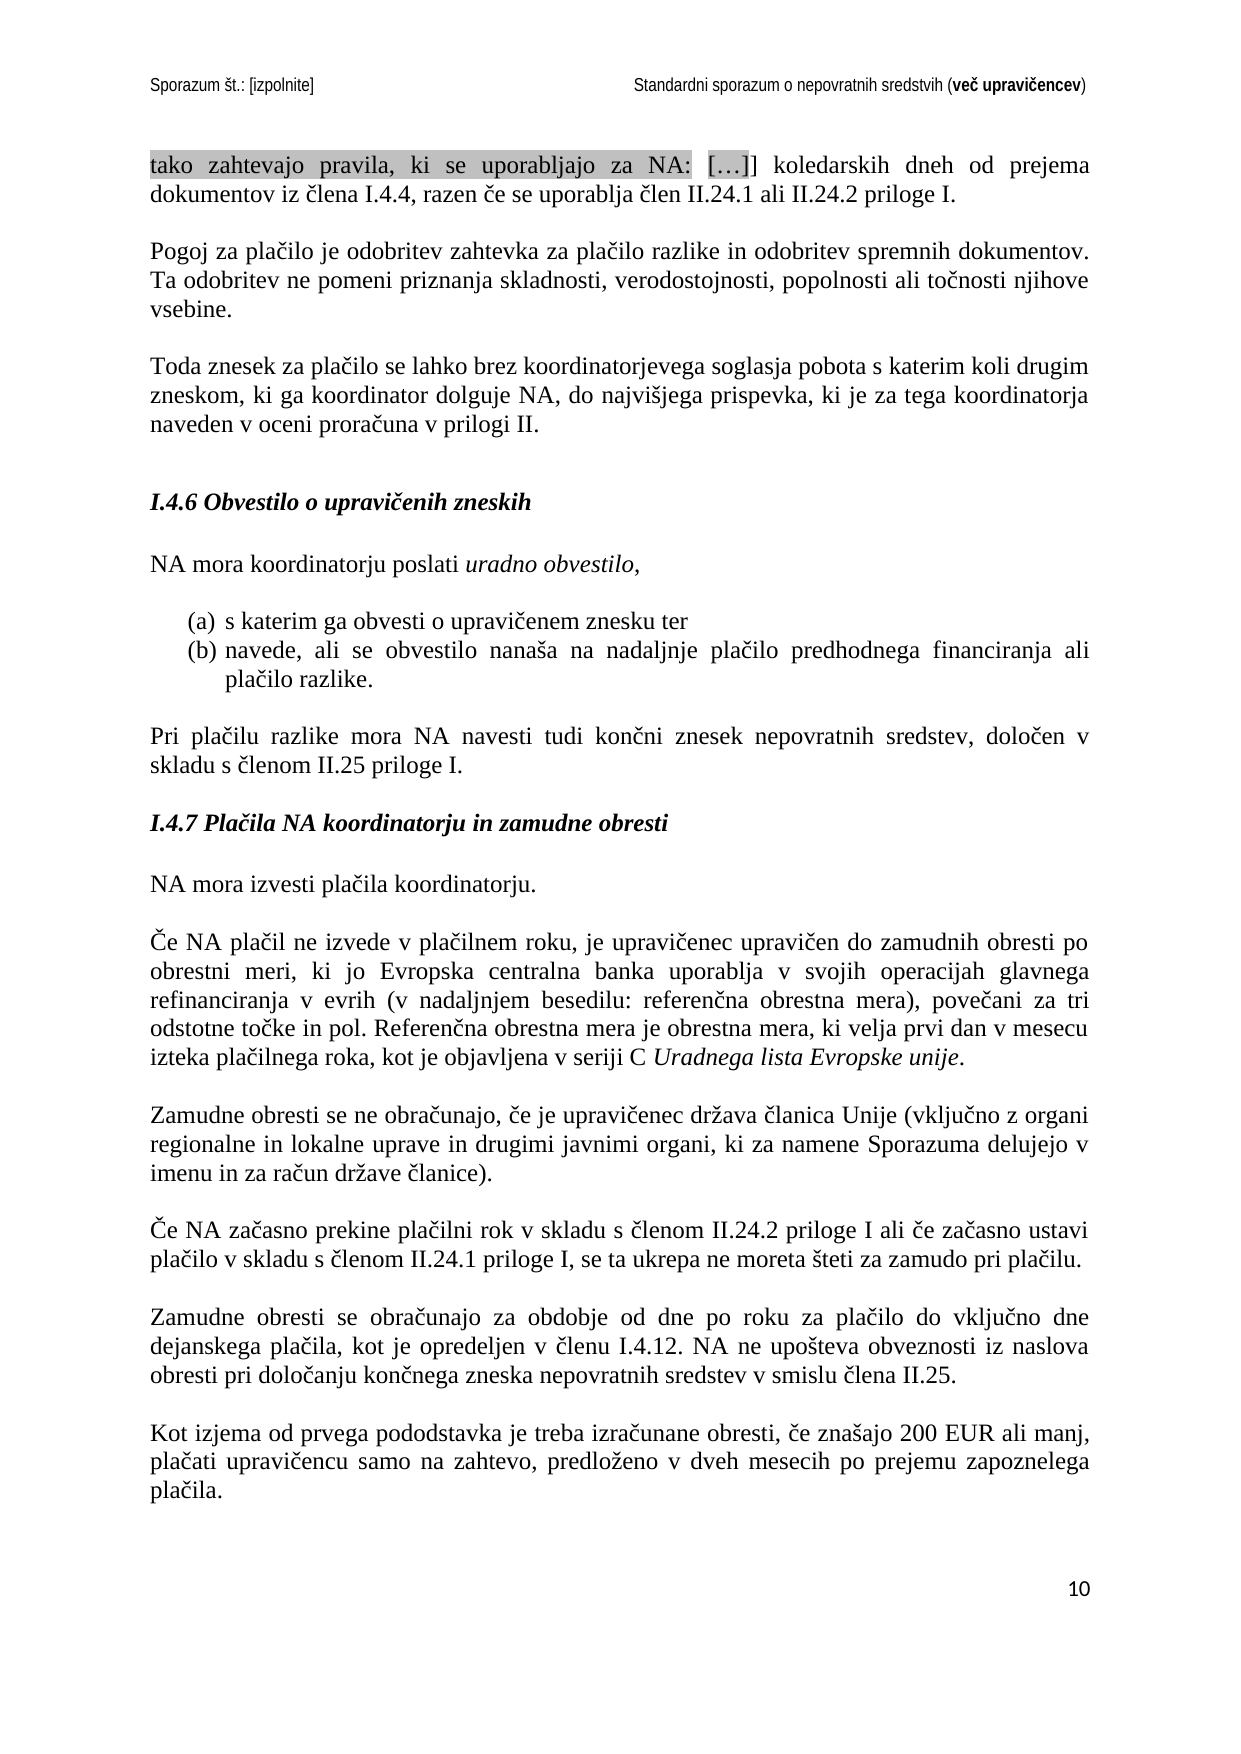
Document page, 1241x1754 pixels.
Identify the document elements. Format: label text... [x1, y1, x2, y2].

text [150, 150, 1090, 207]
text Zamudne obresti se ne obračunajo, če je upravičenec država članica Unije (vključno z organi regionalne in lokalne uprave in drugimi javnimi organi, ki za namene Sporazuma delujejo v imenu in za račun države članice). [150, 1100, 1090, 1186]
text Toda znesek za plačilo se lahko brez koordinatorjevega soglasja pobota s katerim koli drugim zneskom, ki ga koordinator dolguje NA, do najvišjega prispevka, ki je za tega koordinatorja naveden v oceni proračuna v prilogi II. [150, 351, 1090, 437]
list navede, ali se obvestilo nanaša na nadaljnje plačilo predhodnega financiranja ali plačilo razlike. [187, 635, 1090, 693]
subtitle I.4.7 Plačila NA koordinatorju in zamudne obresti [150, 808, 1090, 836]
text NA mora koordinatorju poslati uradno obvestilo, [150, 549, 1090, 578]
text Kot izjema od prvega pododstavka je treba izračunane obresti, če znašajo 200 EUR ali manj, plačati upravičencu samo na zahtevo, predloženo v dveh mesecih po prejemu zapoznelega plačila. [150, 1418, 1090, 1504]
text Pri plačilu razlike mora NA navesti tudi končni znesek nepovratnih sredstev, določen v skladu s členom II.25 priloge I. [150, 721, 1090, 779]
text Če NA začasno prekine plačilni rok v skladu s členom II.24.2 priloge I ali če začasno ustavi plačilo v skladu s členom II.24.1 priloge I, se ta ukrepa ne moreta šteti za zamudo pri plačilu. [150, 1216, 1090, 1273]
text NA mora izvesti plačila koordinatorju. [150, 869, 1090, 898]
text Če NA plačil ne izvede v plačilnem roku, je upravičenec upravičen do zamudnih obresti po obrestni meri, ki jo Evropska centralna banka uporablja v svojih operacijah glavnega refinanciranja v evrih (v nadaljnjem besedilu: referenčna obrestna mera), povečani za tri odstotne točke in pol. Referenčna obrestna mera je obrestna mera, ki velja prvi dan v mesecu izteka plačilnega roka, kot je objavljena v seriji C Uradnega lista Evropske unije. [150, 927, 1090, 1071]
text Pogoj za plačilo je odobritev zahtevka za plačilo razlike in odobritev spremnih dokumentov. Ta odobritev ne pomeni priznanja skladnosti, verodostojnosti, popolnosti ali točnosti njihove vsebine. [150, 236, 1090, 322]
list s katerim ga obvesti o upravičenem znesku ter [187, 606, 1090, 635]
subtitle I.4.6 Obvestilo o upravičenih zneskih [150, 487, 1090, 516]
text Zamudne obresti se obračunajo za obdobje od dne po roku za plačilo do vključno dne dejanskega plačila, kot je opredeljen v členu I.4.12. NA ne upošteva obveznosti iz naslova obresti pri določanju končnega zneska nepovratnih sredstev v smislu člena II.25. [150, 1302, 1090, 1388]
